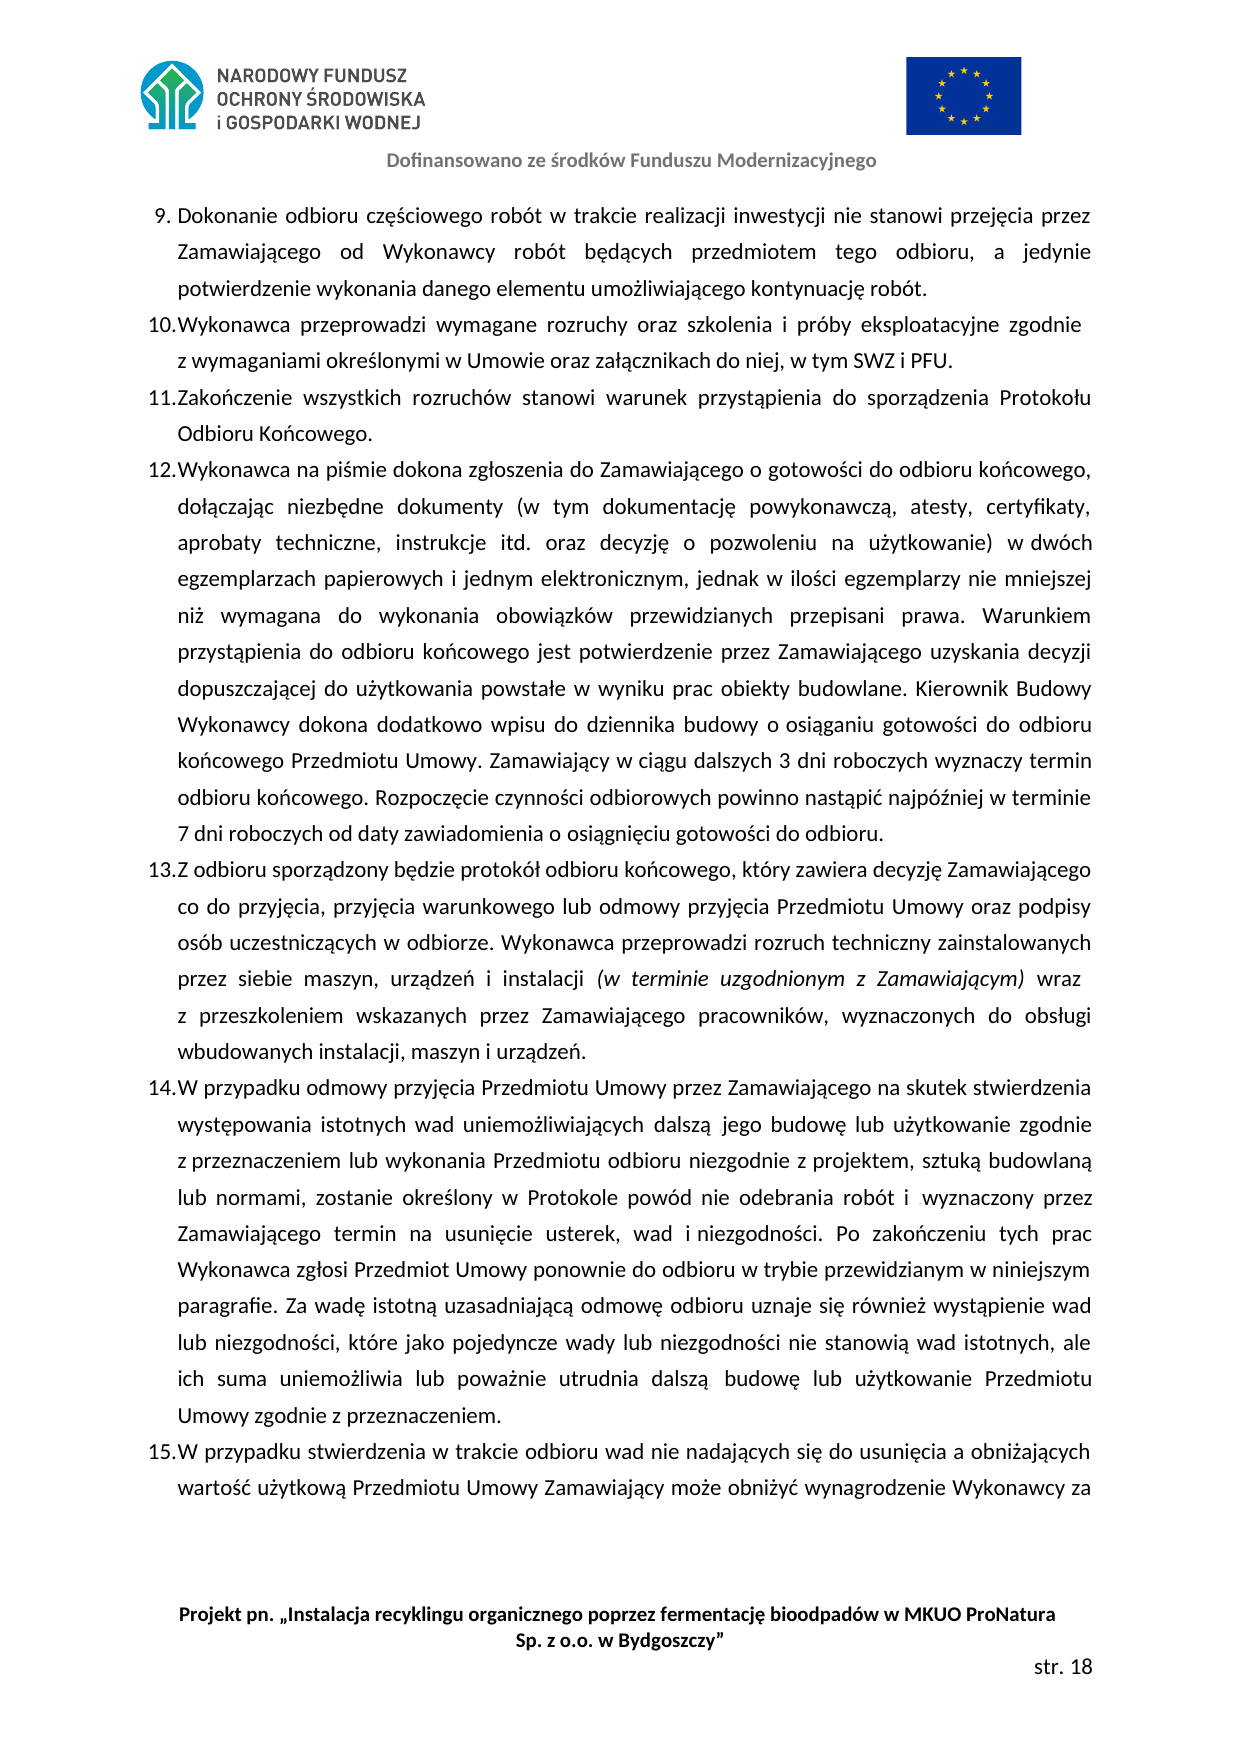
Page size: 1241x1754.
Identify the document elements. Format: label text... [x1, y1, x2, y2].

list Wykonawca przeprowadzi wymagane rozruchy oraz szkolenia i próby eksploatacyjne zgodnie z wymaganiami określonymi w Umowie oraz załącznikach do niej, w tym SWZ i PFU. [148, 310, 1093, 374]
list W przypadku odmowy przyjęcia Przedmiotu Umowy przez Zamawiającego na skutek stwierdzenia występowania istotnych wad uniemożliwiających dalszą jego budowę lub użytkowanie zgodnie z przeznaczeniem lub wykonania Przedmiotu odbioru niezgodnie z projektem, sztuką budowlaną lub normami, zostanie określony w Protokole powód nie odebrania robót i wyznaczony przez Zamawiającego termin na usunięcie usterek, wad i niezgodności. Po zakończeniu tych prac Wykonawca zgłosi Przedmiot Umowy ponownie do odbioru w trybie przewidzianym w niniejszym paragrafie. Za wadę istotną uzasadniającą odmowę odbioru uznaje się również wystąpienie wad lub niezgodności, które jako pojedyncze wady lub niezgodności nie stanowią wad istotnych, ale ich suma uniemożliwia lub poważnie utrudnia dalszą budowę lub użytkowanie Przedmiotu Umowy zgodnie z przeznaczeniem. [148, 1073, 1093, 1429]
picture [906, 57, 1022, 135]
list Wykonawca na piśmie dokona zgłoszenia do Zamawiającego o gotowości do odbioru końcowego, dołączając niezbędne dokumenty (w tym dokumentację powykonawczą, atesty, certyfikaty, aprobaty techniczne, instrukcje itd. oraz decyzję o pozwoleniu na użytkowanie) w dwóch egzemplarzach papierowych i jednym elektronicznym, jednak w ilości egzemplarzy nie mniejszej niż wymagana do wykonania obowiązków przewidzianych przepisani prawa. Warunkiem przystąpienia do odbioru końcowego jest potwierdzenie przez Zamawiającego uzyskania decyzji dopuszczającej do użytkowania powstałe w wyniku prac obiekty budowlane. Kierownik Budowy Wykonawcy dokona dodatkowo wpisu do dziennika budowy o osiąganiu gotowości do odbioru końcowego Przedmiotu Umowy. Zamawiający w ciągu dalszych 3 dni roboczych wyznaczy termin odbioru końcowego. Rozpoczęcie czynności odbiorowych powinno nastąpić najpóźniej w terminie 7 dni roboczych od daty zawiadomienia o osiągnięciu gotowości do odbioru. [148, 456, 1093, 847]
list Dokonanie odbioru częściowego robót w trakcie realizacji inwestycji nie stanowi przejęcia przez Zamawiającego od Wykonawcy robót będących przedmiotem tego odbioru, a jedynie potwierdzenie wykonania danego elementu umożliwiającego kontynuację robót. [154, 201, 1093, 302]
picture [93, 13, 473, 177]
list Z odbioru sporządzony będzie protokół odbioru końcowego, który zawiera decyzję Zamawiającego co do przyjęcia, przyjęcia warunkowego lub odmowy przyjęcia Przedmiotu Umowy oraz podpisy osób uczestniczących w odbiorze. Wykonawca przeprowadzi rozruch techniczny zainstalowanych przez siebie maszyn, urządzeń i instalacji (w terminie uzgodnionym z Zamawiającym) wraz z przeszkoleniem wskazanych przez Zamawiającego pracowników, wyznaczonych do obsługi wbudowanych instalacji, maszyn i urządzeń. [148, 855, 1093, 1065]
list Zakończenie wszystkich rozruchów stanowi warunek przystąpienia do sporządzenia Protokołu Odbioru Końcowego. [148, 383, 1093, 447]
